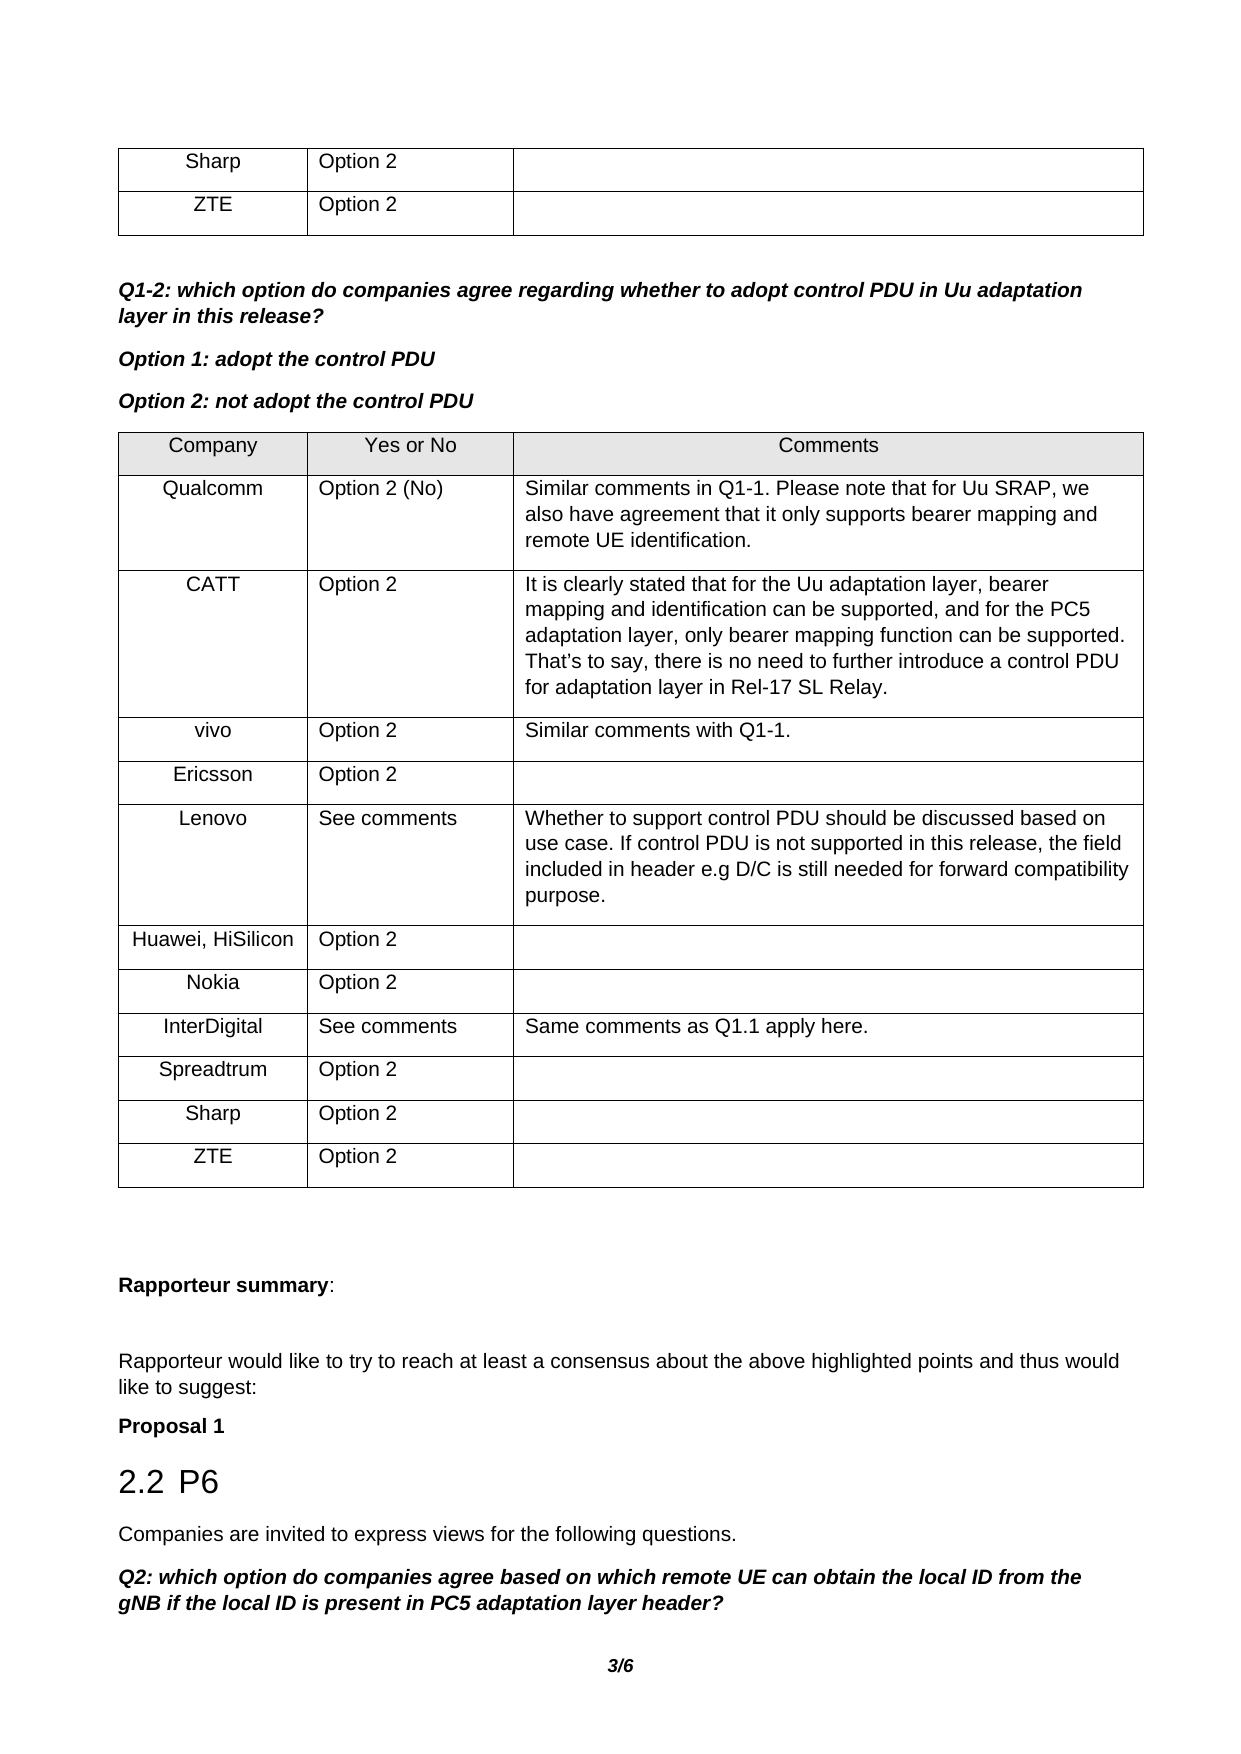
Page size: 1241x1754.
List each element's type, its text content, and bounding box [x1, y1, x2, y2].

table_cell Option 2 [308, 718, 513, 761]
table_cell Whether to support control PDU should be discussed based on use case. If control PDU is not supported in this release, the field included in header e.g D/C is still needed for forward compatibility purpose. [514, 805, 1143, 925]
table_cell Option 2 [308, 970, 513, 1012]
table_cell See comments [308, 805, 513, 925]
table_cell [514, 970, 1143, 1012]
table_cell Option 2 [308, 1144, 513, 1187]
text Rapporteur summary: [118, 1273, 1122, 1297]
text Option 2: not adopt the control PDU [118, 389, 1122, 413]
table_header Comments [514, 433, 1143, 475]
table_cell Sharp [119, 1101, 307, 1143]
table_cell [514, 762, 1143, 804]
table_cell [514, 192, 1143, 235]
table_header Yes or No [308, 433, 513, 475]
text Option 1: adopt the control PDU [118, 347, 1122, 371]
table_cell Option 2 [308, 149, 513, 191]
table_cell Same comments as Q1.1 apply here. [514, 1014, 1143, 1056]
table_cell ZTE [119, 192, 307, 235]
table_cell Option 2 [308, 1057, 513, 1099]
table_cell [514, 1101, 1143, 1143]
table_cell Option 2 (No) [308, 476, 513, 570]
table_cell [514, 149, 1143, 191]
table_cell InterDigital [119, 1014, 307, 1056]
table_header Company [119, 433, 307, 475]
text Rapporteur would like to try to reach at least a consensus about the above highlighted points and thus would like to suggest: [118, 1349, 1122, 1399]
table_cell See comments [308, 1014, 513, 1056]
table_cell [514, 926, 1143, 969]
table_cell ZTE [119, 1144, 307, 1187]
table_cell Option 2 [308, 571, 513, 717]
table_cell Option 2 [308, 1101, 513, 1143]
table_cell It is clearly stated that for the Uu adaptation layer, bearer mapping and identification can be supported, and for the PC5 adaptation layer, only bearer mapping function can be supported. That’s to say, there is no need to further introduce a control PDU for adaptation layer in Rel-17 SL Relay. [514, 571, 1143, 717]
table_cell Lenovo [119, 805, 307, 925]
table_cell Spreadtrum [119, 1057, 307, 1099]
table_cell Qualcomm [119, 476, 307, 570]
table_cell Option 2 [308, 762, 513, 804]
text Companies are invited to express views for the following questions. [118, 1522, 1122, 1546]
table_cell Similar comments in Q1-1. Please note that for Uu SRAP, we also have agreement that it only supports bearer mapping and remote UE identification. [514, 476, 1143, 570]
table_cell Ericsson [119, 762, 307, 804]
table_cell vivo [119, 718, 307, 761]
table_cell Similar comments with Q1-1. [514, 718, 1143, 761]
subtitle P6 [118, 1462, 1122, 1500]
table_cell Sharp [119, 149, 307, 191]
table_cell [514, 1057, 1143, 1099]
table_cell Huawei, HiSilicon [119, 926, 307, 969]
table_cell Option 2 [308, 192, 513, 235]
text Q2: which option do companies agree based on which remote UE can obtain the local ID from the gNB if the local ID is present in PC5 adaptation layer header? [118, 1564, 1122, 1614]
table_cell CATT [119, 571, 307, 717]
text Q1-2: which option do companies agree regarding whether to adopt control PDU in Uu adaptation layer in this release? [118, 278, 1122, 328]
table_cell Option 2 [308, 926, 513, 969]
table_cell Nokia [119, 970, 307, 1012]
table_cell [514, 1144, 1143, 1187]
